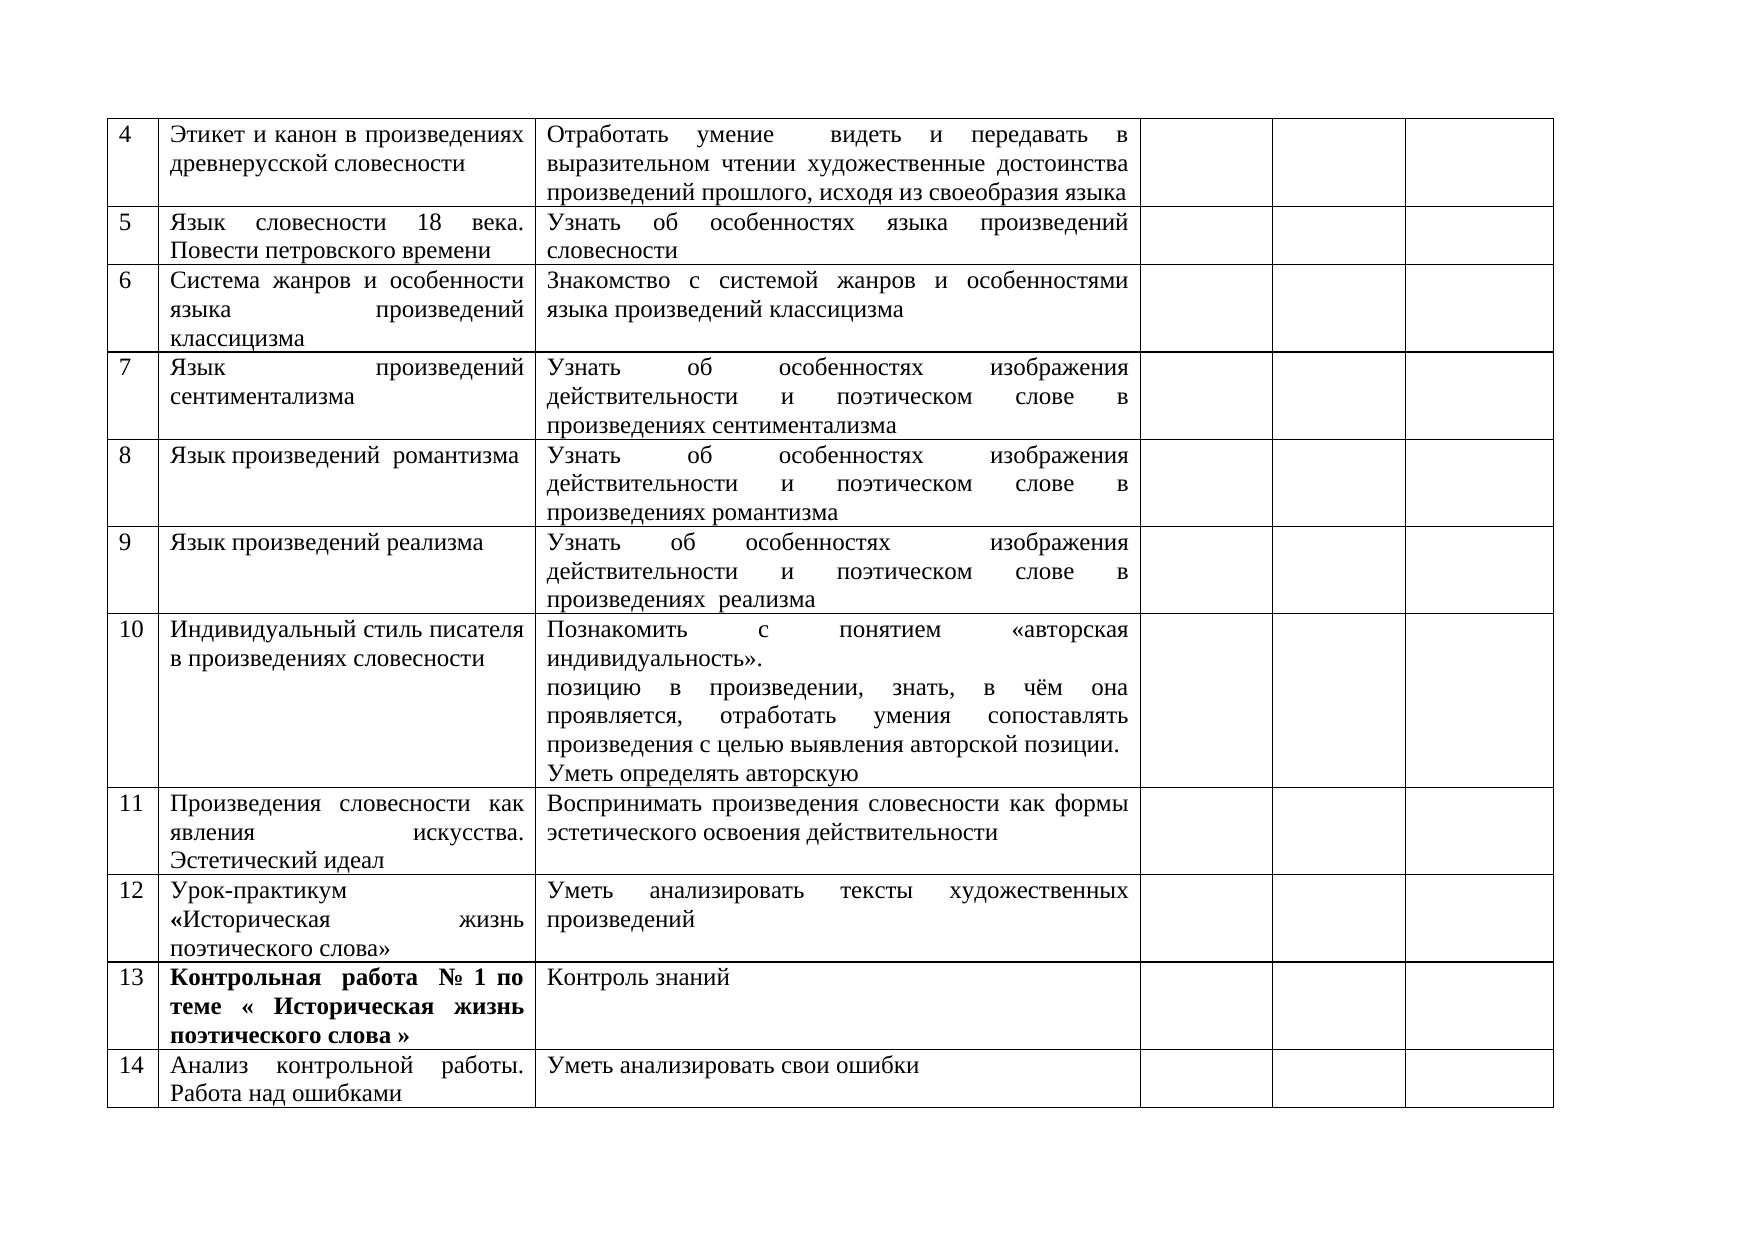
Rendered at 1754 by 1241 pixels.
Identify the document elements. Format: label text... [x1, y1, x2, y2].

table_cell [1141, 207, 1272, 264]
table_cell [1406, 527, 1553, 613]
table_cell [1141, 440, 1272, 526]
table_cell Язык словесности 18 века. Повести петровского времени [159, 207, 535, 264]
table_cell Система жанров и особенности языка произведений классицизма [159, 265, 535, 351]
table_cell [1406, 963, 1553, 1049]
table_cell 4 [108, 119, 158, 206]
table_cell [1406, 207, 1553, 264]
table_cell [1141, 1050, 1272, 1107]
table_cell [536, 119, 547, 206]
table_cell [1141, 265, 1272, 351]
table_cell [1406, 1050, 1553, 1107]
table_cell Узнать об особенностях изображения действительности и поэтическом слове в произведениях реализма [536, 527, 1140, 613]
table_cell Произведения словесности как явления искусства. Эстетический идеал [159, 788, 535, 874]
table_cell [1406, 265, 1553, 351]
table_cell [1273, 788, 1405, 874]
table_cell [1406, 875, 1553, 961]
table_cell Индивидуальный стиль писателя в произведениях словесности [159, 614, 535, 787]
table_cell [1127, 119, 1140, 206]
table_cell [1406, 440, 1553, 526]
table_cell 14 [108, 1050, 158, 1107]
table_cell 7 [108, 353, 158, 439]
table_cell Познакомить с понятием «авторская индивидуальность». позицию в произведении, знать, в чём она проявляется, отработать умения сопоставлять произведения с целью выявления авторской позиции. Уметь определять авторскую [536, 614, 1140, 787]
table_cell 10 [108, 614, 158, 787]
table_cell [1273, 614, 1405, 787]
table_cell 6 [108, 265, 158, 351]
table_cell Этикет и канон в произведениях древнерусской словесности [159, 119, 535, 206]
table_cell [1273, 265, 1405, 351]
table_cell [1141, 788, 1272, 874]
table_cell Контрольная работа № 1 по теме « Историческая жизнь поэтического слова » [159, 963, 535, 1049]
table_cell 12 [108, 875, 158, 961]
table_cell [1273, 963, 1405, 1049]
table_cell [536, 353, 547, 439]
table_cell [1273, 1050, 1405, 1107]
table_cell Уметь анализировать свои ошибки [536, 1050, 1140, 1107]
table_cell [1273, 440, 1405, 526]
table_cell [1273, 875, 1405, 961]
table_cell [1273, 527, 1405, 613]
table_cell [1273, 353, 1405, 439]
table_cell Знакомство с системой жанров и особенностями языка произведений классицизма [536, 265, 1140, 351]
table_cell [1273, 119, 1405, 206]
table_cell Узнать об особенностях изображения действительности и поэтическом слове в произведениях сентиментализма [897, 353, 1140, 439]
table_cell Язык произведений реализма [159, 527, 535, 613]
table_cell Узнать об особенностях языка произведений словесности [536, 207, 1140, 264]
table_cell Узнать об особенностях изображения действительности и поэтическом слове в произведениях романтизма [536, 440, 1140, 526]
table_cell 13 [108, 963, 158, 1049]
table_cell [1141, 614, 1272, 787]
table_cell [1406, 788, 1553, 874]
table_cell 11 [108, 788, 158, 874]
table_cell [1141, 353, 1272, 439]
table_cell [1141, 963, 1272, 1049]
table_cell 5 [108, 207, 158, 264]
table_cell Язык произведений сентиментализма [159, 353, 535, 439]
table_cell [1141, 119, 1272, 206]
table_cell 9 [108, 527, 158, 613]
table_cell [1141, 875, 1272, 961]
table_cell [1406, 353, 1553, 439]
table_cell Язык произведений романтизма [159, 440, 535, 526]
table_cell [1273, 207, 1405, 264]
table_cell [1406, 614, 1553, 787]
table_cell Анализ контрольной работы. Работа над ошибками [159, 1050, 535, 1107]
table_cell Воспринимать произведения словесности как формы эстетического освоения действительности [536, 788, 1140, 874]
table_cell [1406, 119, 1553, 206]
table_cell Уметь анализировать тексты художественных произведений [536, 875, 1140, 961]
table_cell Контроль знаний [536, 963, 1140, 1049]
table_cell 8 [108, 440, 158, 526]
table_cell Урок-практикум «Историческая жизнь поэтического слова» [159, 875, 535, 961]
table_cell [1141, 527, 1272, 613]
